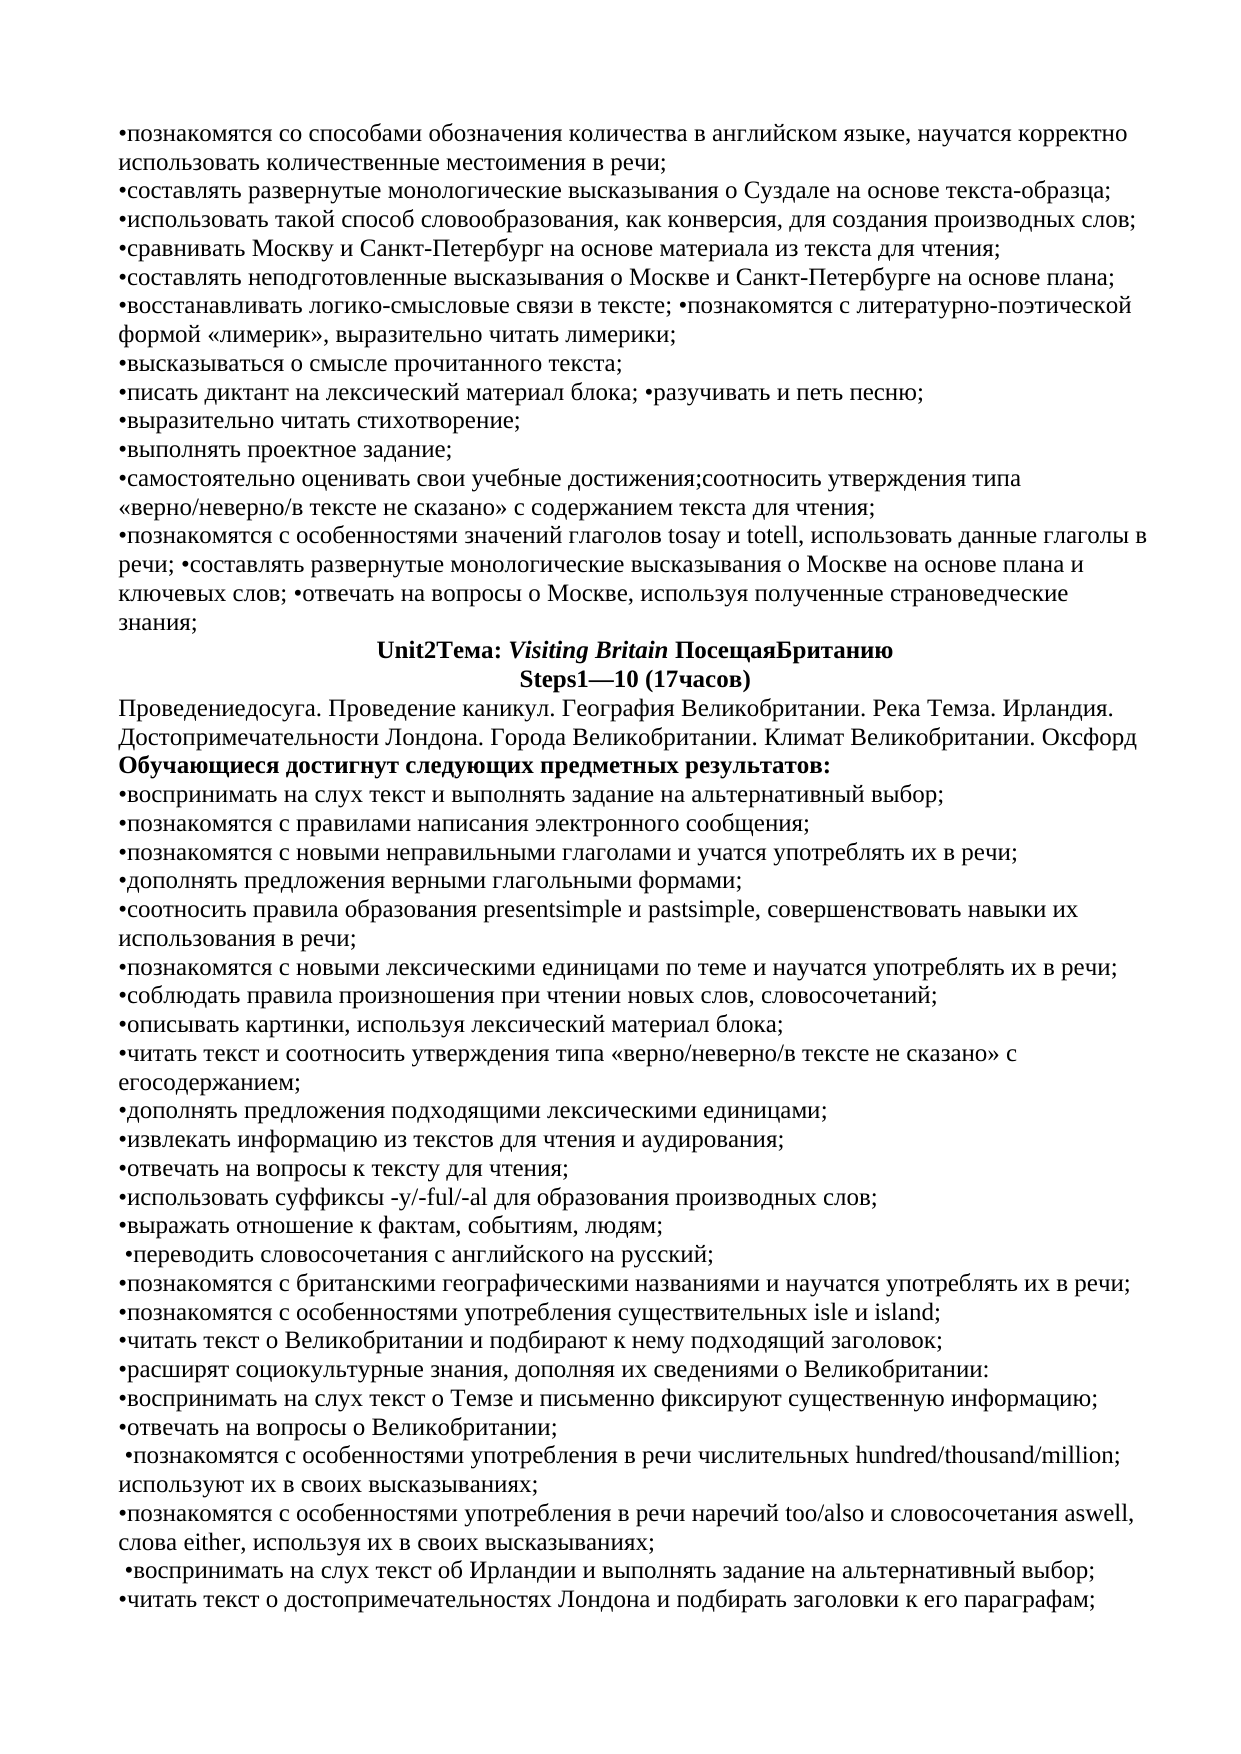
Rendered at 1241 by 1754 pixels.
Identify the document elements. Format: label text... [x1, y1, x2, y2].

text Steps1—10 (17часов) [118, 664, 1152, 693]
text •выражать отношение к фактам, событиям, людям; [118, 1211, 1152, 1239]
text •выполнять проектное задание; [118, 434, 1152, 463]
text •выразительно читать стихотворение; [118, 406, 1152, 434]
text •познакомятся с британскими географическими названиями и научатся употреблять их в речи; [118, 1268, 1152, 1297]
text •читать текст о Великобритании и подбирают к нему подходящий заголовок; [118, 1326, 1152, 1354]
text •самостоятельно оценивать свои учебные достижения;соотносить утверждения типа «верно/неверно/в тексте не сказано» с содержанием текста для чтения; [118, 463, 1152, 521]
text •высказываться о смысле прочитанного текста; [118, 348, 1152, 377]
text •дополнять предложения верными глагольными формами; [118, 866, 1152, 894]
text •отвечать на вопросы о Великобритании; [118, 1412, 1152, 1441]
text •переводить словосочетания с английского на русский; [118, 1239, 1152, 1268]
text •познакомятся с правилами написания электронного сообщения; [118, 808, 1152, 837]
text •воспринимать на слух текст об Ирландии и выполнять задание на альтернативный выбор; [118, 1556, 1152, 1584]
text •использовать такой способ словообразования, как конверсия, для создания производных слов; [118, 204, 1152, 233]
text •воспринимать на слух текст и выполнять задание на альтернативный выбор; [118, 779, 1152, 808]
text •соблюдать правила произношения при чтении новых слов, словосочетаний; [118, 981, 1152, 1009]
text •писать диктант на лексический материал блока; •разучивать и петь песню; [118, 377, 1152, 406]
text •дополнять предложения подходящими лексическими единицами; [118, 1096, 1152, 1124]
text Обучающиеся достигнут следующих предметных результатов: [118, 751, 1152, 779]
text •соотносить правила образования presentsimple и pastsimple, совершенствовать навыки их использования в речи; [118, 894, 1152, 952]
text •познакомятся с особенностями употребления в речи наречий too/also и словосочетания aswell, слова either, используя их в своих высказываниях; [118, 1498, 1152, 1556]
text •сравнивать Москву и Санкт-Петербург на основе материала из текста для чтения; [118, 233, 1152, 262]
text •составлять развернутые монологические высказывания о Суздале на основе текста-образца; [118, 176, 1152, 204]
text •восстанавливать логико-смысловые связи в тексте; •познакомятся с литературно-поэтической формой «лимерик», выразительно читать лимерики; [118, 291, 1152, 348]
text Unit2Тема: Visiting Britain ПосещаяБританию [118, 636, 1152, 664]
text •использовать суффиксы -у/-ful/-аl для образования производных слов; [118, 1182, 1152, 1211]
text •читать текст и соотносить утверждения типа «верно/неверно/в тексте не сказано» с егосодержанием; [118, 1038, 1152, 1096]
text •расширят социокультурные знания, дополняя их сведениями о Великобритании: [118, 1354, 1152, 1383]
text •познакомятся с особенностями значений глаголов tosay и totell, использовать данные глаголы в речи; •составлять развернутые монологические высказывания о Москве на основе плана и ключевых слов; •отвечать на вопросы о Москве, используя полученные страноведческие знания; [118, 521, 1152, 636]
text Проведениедосуга. Проведение каникул. География Великобритании. Река Темза. Ирландия. Достопримечательности Лондона. Города Великобритании. Климат Великобритании. Оксфорд [118, 693, 1152, 751]
text •познакомятся со способами обозначения количества в английском языке, научатся корректно использовать количественные местоимения в речи; [118, 118, 1152, 176]
text •познакомятся с новыми неправильными глаголами и учатся употреблять их в речи; [118, 837, 1152, 866]
text •воспринимать на слух текст о Темзе и письменно фиксируют существенную информацию; [118, 1383, 1152, 1412]
text •познакомятся с новыми лексическими единицами по теме и научатся употреблять их в речи; [118, 952, 1152, 981]
text •извлекать информацию из текстов для чтения и аудирования; [118, 1124, 1152, 1153]
text •познакомятся с особенностями употребления существительных isle и island; [118, 1297, 1152, 1326]
text •познакомятся с особенностями употребления в речи числительных hundred/thousand/million; используют их в своих высказываниях; [118, 1441, 1152, 1498]
text •описывать картинки, используя лексический материал блока; [118, 1009, 1152, 1038]
text •составлять неподготовленные высказывания о Москве и Санкт-Петербурге на основе плана; [118, 262, 1152, 291]
text •отвечать на вопросы к тексту для чтения; [118, 1153, 1152, 1182]
text •читать текст о достопримечательностях Лондона и подбирать заголовки к его параграфам; [118, 1584, 1152, 1613]
